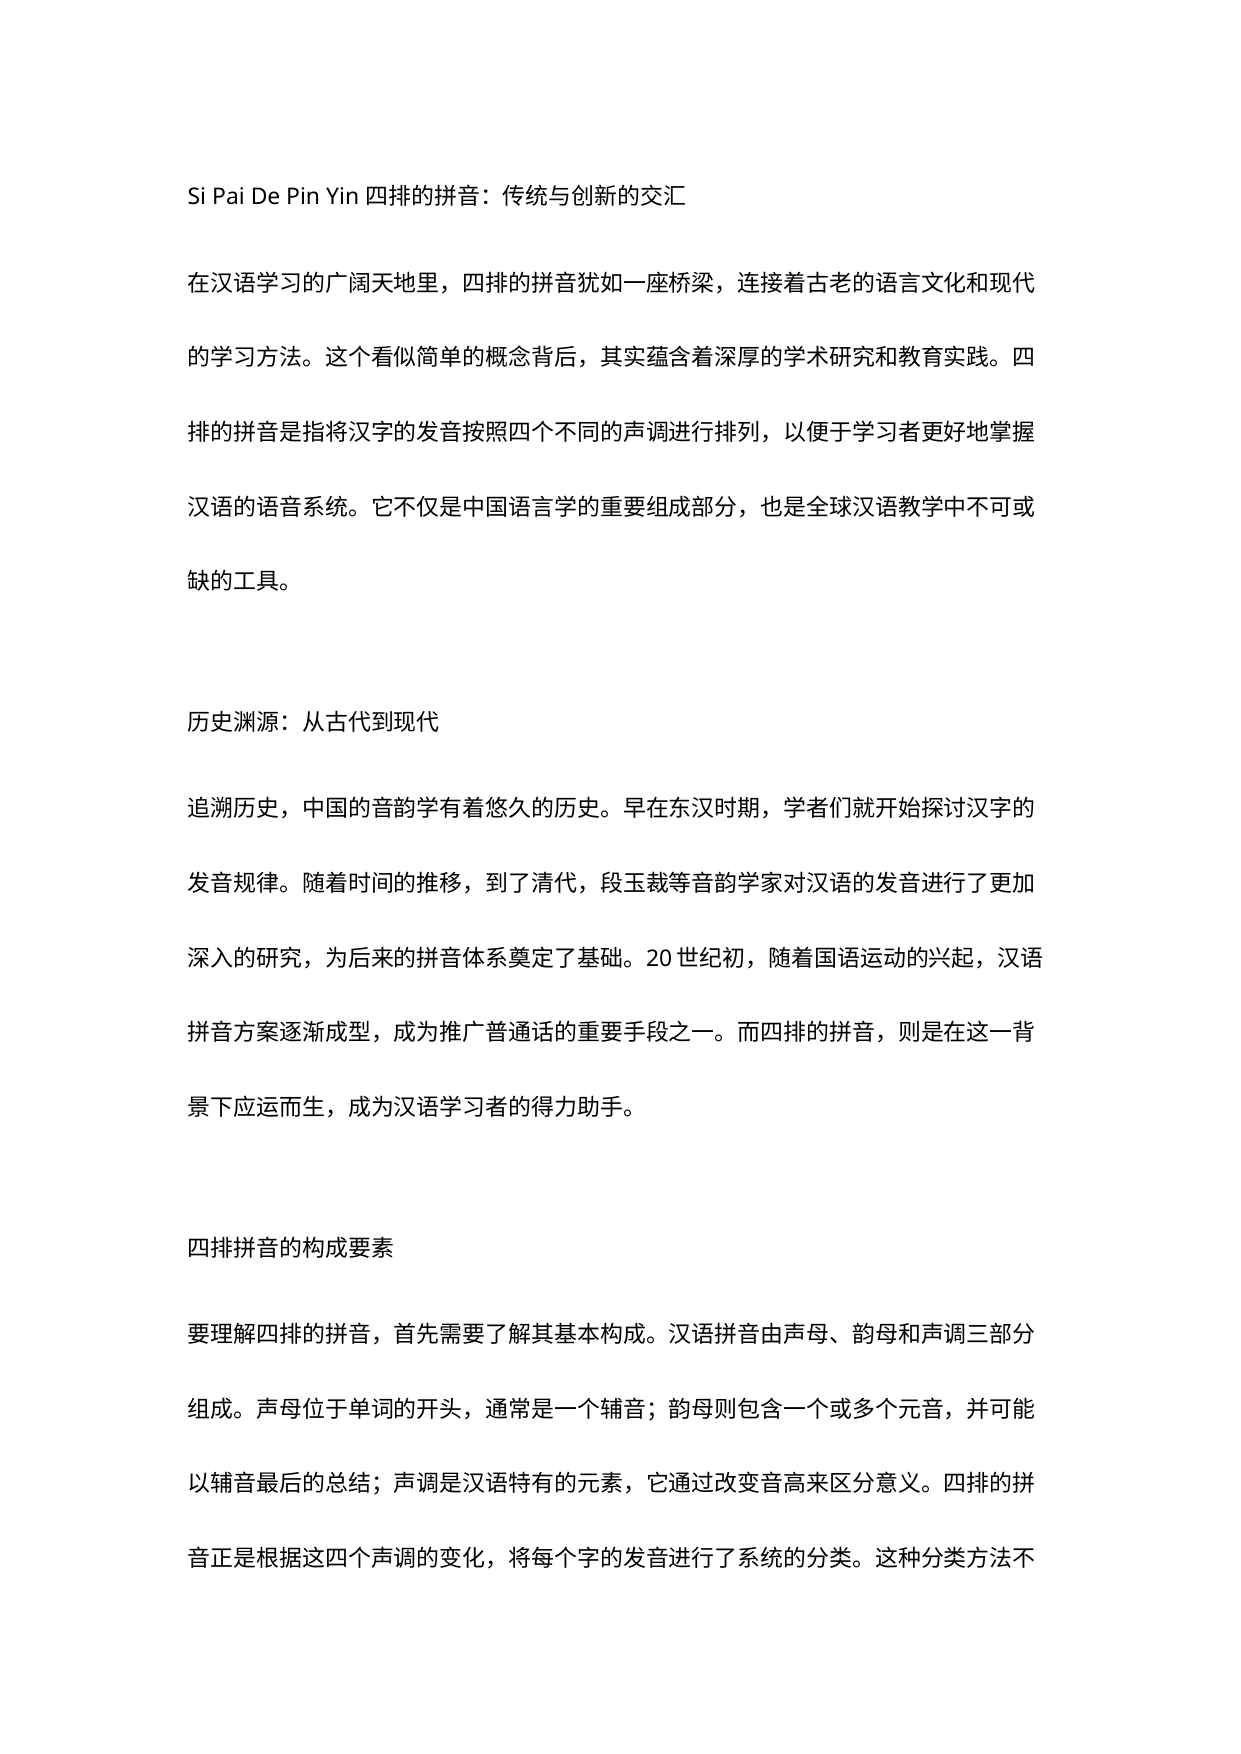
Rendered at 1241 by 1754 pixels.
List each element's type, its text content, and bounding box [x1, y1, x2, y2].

text Si Pai De Pin Yin 四排的拼音：传统与创新的交汇 [187, 162, 1053, 227]
text 追溯历史，中国的音韵学有着悠久的历史。早在东汉时期，学者们就开始探讨汉字的发音规律。随着时间的推移，到了清代，段玉裁等音韵学家对汉语的发音进行了更加深入的研究，为后来的拼音体系奠定了基础。20世纪初，随着国语运动的兴起，汉语拼音方案逐渐成型，成为推广普通话的重要手段之一。而四排的拼音，则是在这一背景下应运而生，成为汉语学习者的得力助手。 [187, 774, 1053, 1138]
text 四排拼音的构成要素 [187, 1213, 1053, 1278]
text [187, 1300, 1053, 1589]
text 历史渊源：从古代到现代 [187, 688, 1053, 753]
text 在汉语学习的广阔天地里，四排的拼音犹如一座桥梁，连接着古老的语言文化和现代的学习方法。这个看似简单的概念背后，其实蕴含着深厚的学术研究和教育实践。四排的拼音是指将汉字的发音按照四个不同的声调进行排列，以便于学习者更好地掌握汉语的语音系统。它不仅是中国语言学的重要组成部分，也是全球汉语教学中不可或缺的工具。 [187, 249, 1053, 612]
